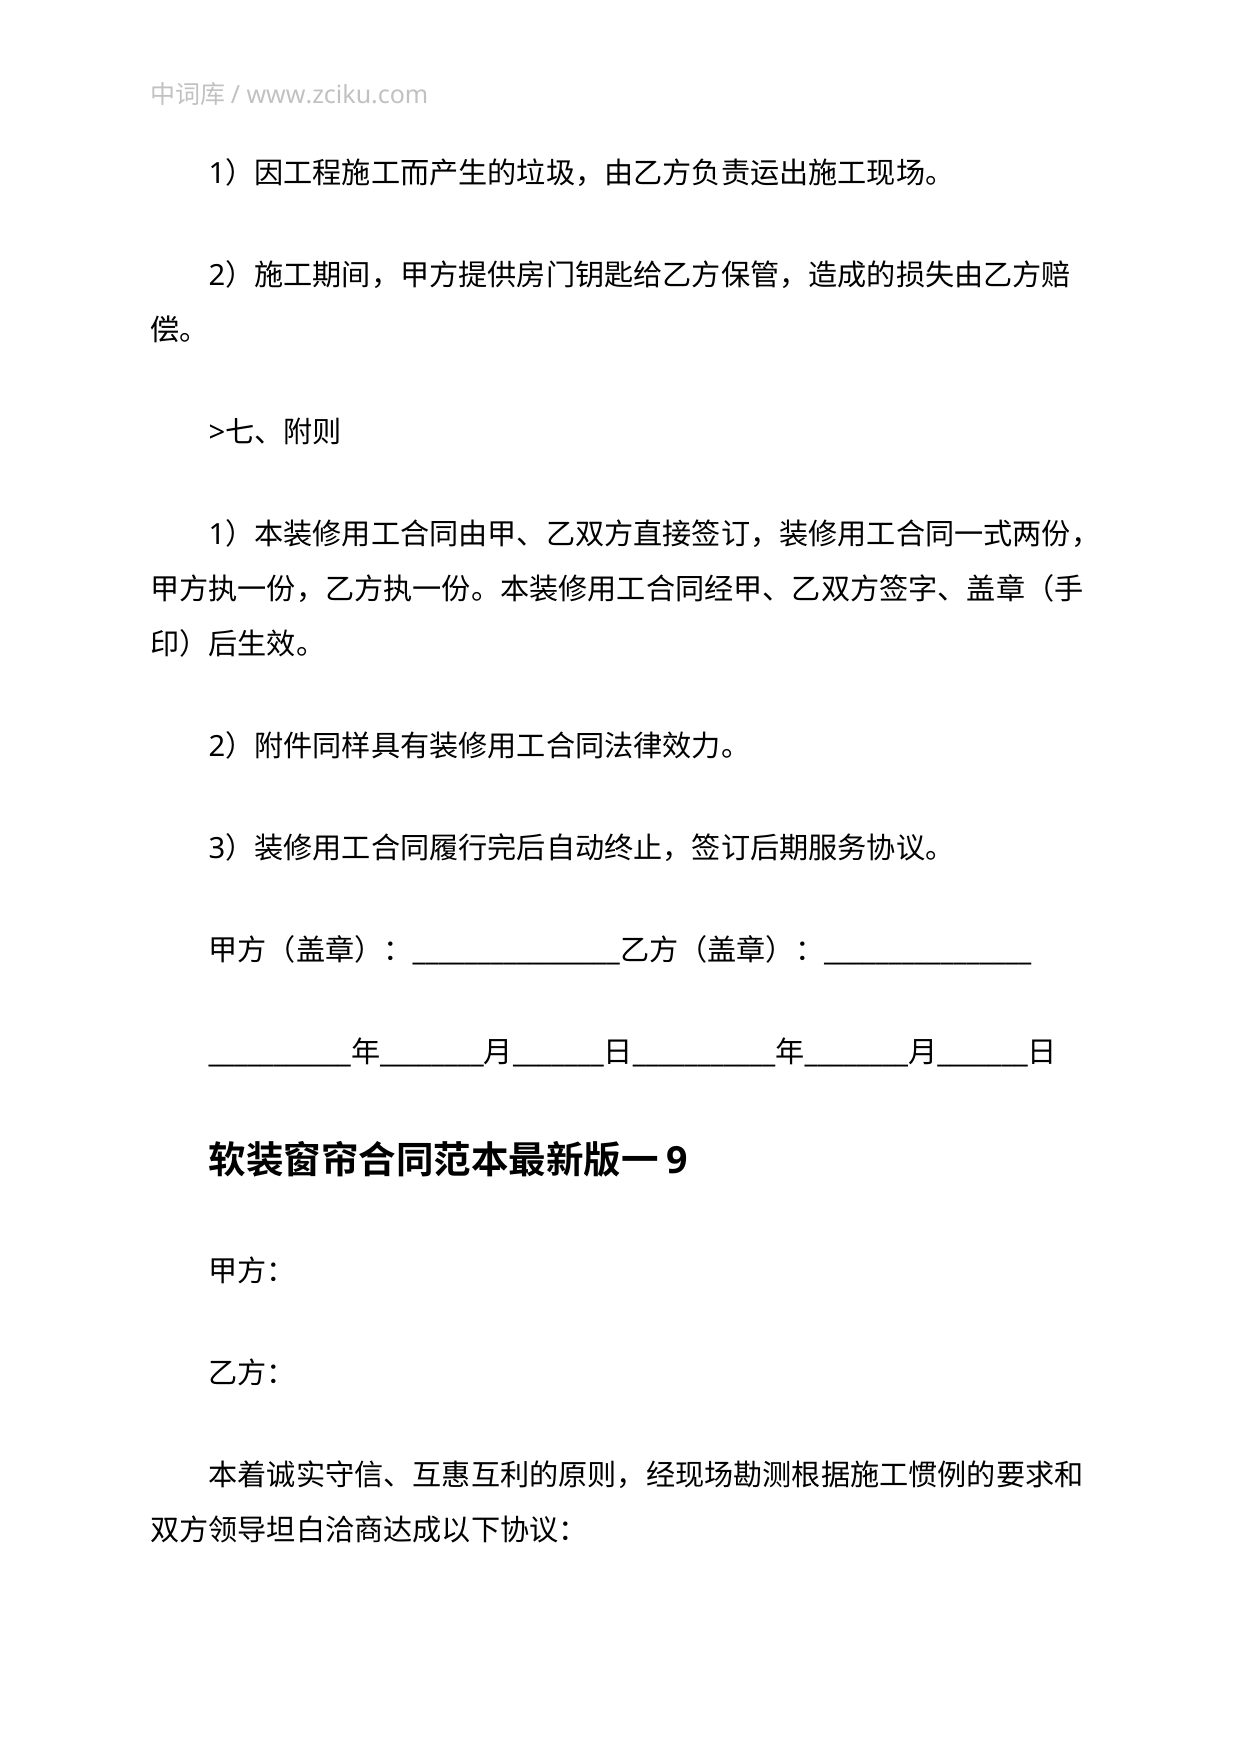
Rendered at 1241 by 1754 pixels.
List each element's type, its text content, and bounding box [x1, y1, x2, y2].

text 乙方： [150, 1350, 1090, 1392]
text 2）施工期间，甲方提供房门钥匙给乙方保管，造成的损失由乙方赔偿。 [150, 252, 1090, 349]
text 1）本装修用工合同由甲、乙双方直接签订，装修用工合同一式两份，甲方执一份，乙方执一份。本装修用工合同经甲、乙双方签字、盖章（手印）后生效。 [150, 511, 1090, 663]
text 甲方（盖章）：________________乙方（盖章）：________________ [150, 926, 1090, 969]
text ___________年________月_______日___________年________月_______日 [150, 1028, 1090, 1071]
text >七、附则 [150, 409, 1090, 451]
text 2）附件同样具有装修用工合同法律效力。 [150, 722, 1090, 765]
text 3）装修用工合同履行完后自动终止，签订后期服务协议。 [150, 824, 1090, 867]
text 本着诚实守信、互惠互利的原则，经现场勘测根据施工惯例的要求和双方领导坦白洽商达成以下协议： [150, 1451, 1090, 1549]
text 甲方： [150, 1248, 1090, 1290]
text 1）因工程施工而产生的垃圾，由乙方负责运出施工现场。 [150, 150, 1090, 192]
text 软装窗帘合同范本最新版一9 [150, 1130, 1090, 1185]
